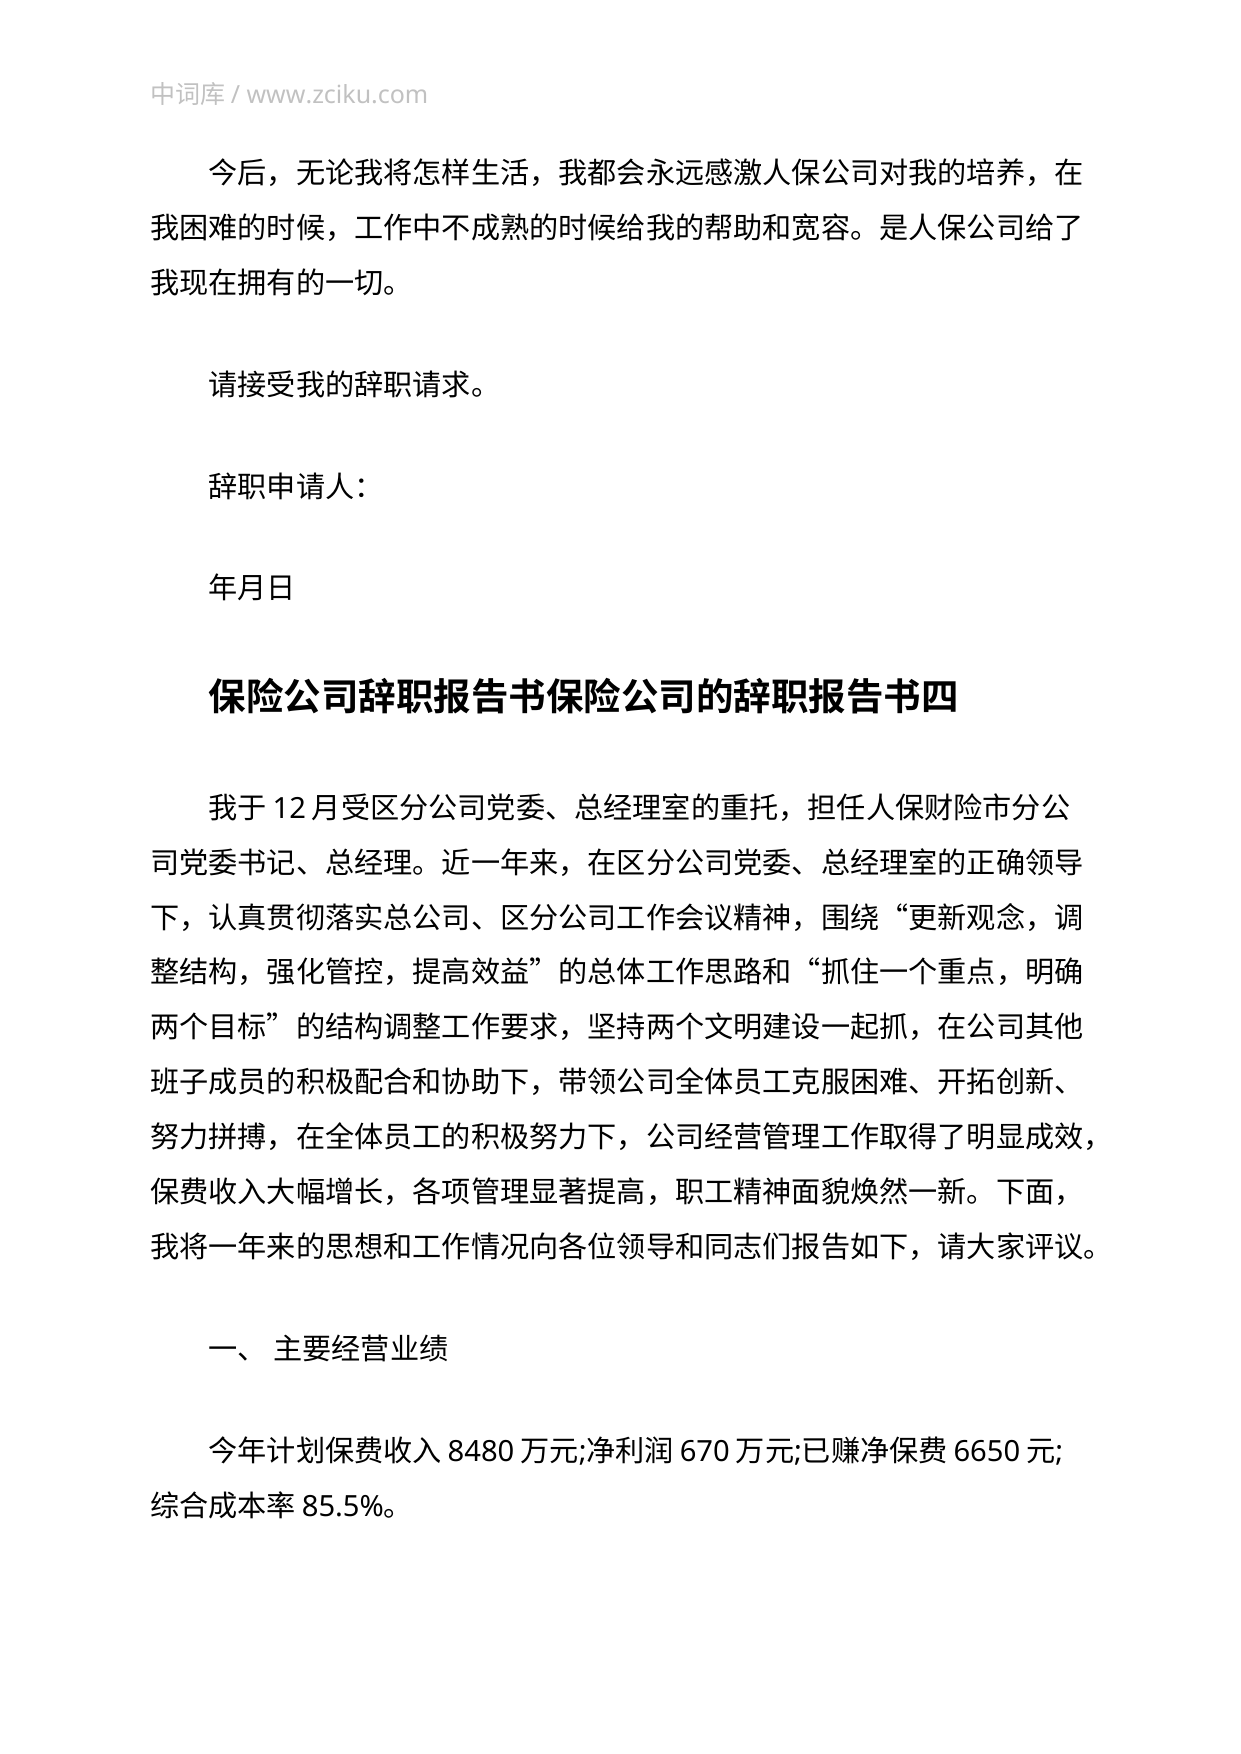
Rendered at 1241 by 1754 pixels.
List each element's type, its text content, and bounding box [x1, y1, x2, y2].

text 今年计划保费收入8480万元;净利润670万元;已赚净保费6650元;综合成本率85.5%。 [150, 1427, 1090, 1524]
text 今后，无论我将怎样生活，我都会永远感激人保公司对我的培养，在我困难的时候，工作中不成熟的时候给我的帮助和宽容。是人保公司给了我现在拥有的一切。 [150, 150, 1090, 302]
text 一、 主要经营业绩 [150, 1325, 1090, 1368]
text 请接受我的辞职请求。 [150, 362, 1090, 404]
text 我于12月受区分公司党委、总经理室的重托，担任人保财险市分公司党委书记、总经理。近一年来，在区分公司党委、总经理室的正确领导下，认真贯彻落实总公司、区分公司工作会议精神，围绕“更新观念，调整结构，强化管控，提高效益”的总体工作思路和“抓住一个重点，明确两个目标”的结构调整工作要求，坚持两个文明建设一起抓，在公司其他班子成员的积极配合和协助下，带领公司全体员工克服困难、开拓创新、努力拼搏，在全体员工的积极努力下，公司经营管理工作取得了明显成效，保费收入大幅增长，各项管理显著提高，职工精神面貌焕然一新。下面，我将一年来的思想和工作情况向各位领导和同志们报告如下，请大家评议。 [150, 784, 1090, 1266]
text 年月日 [150, 565, 1090, 607]
text 保险公司辞职报告书保险公司的辞职报告书四 [150, 667, 1090, 721]
text 辞职申请人： [150, 463, 1090, 506]
